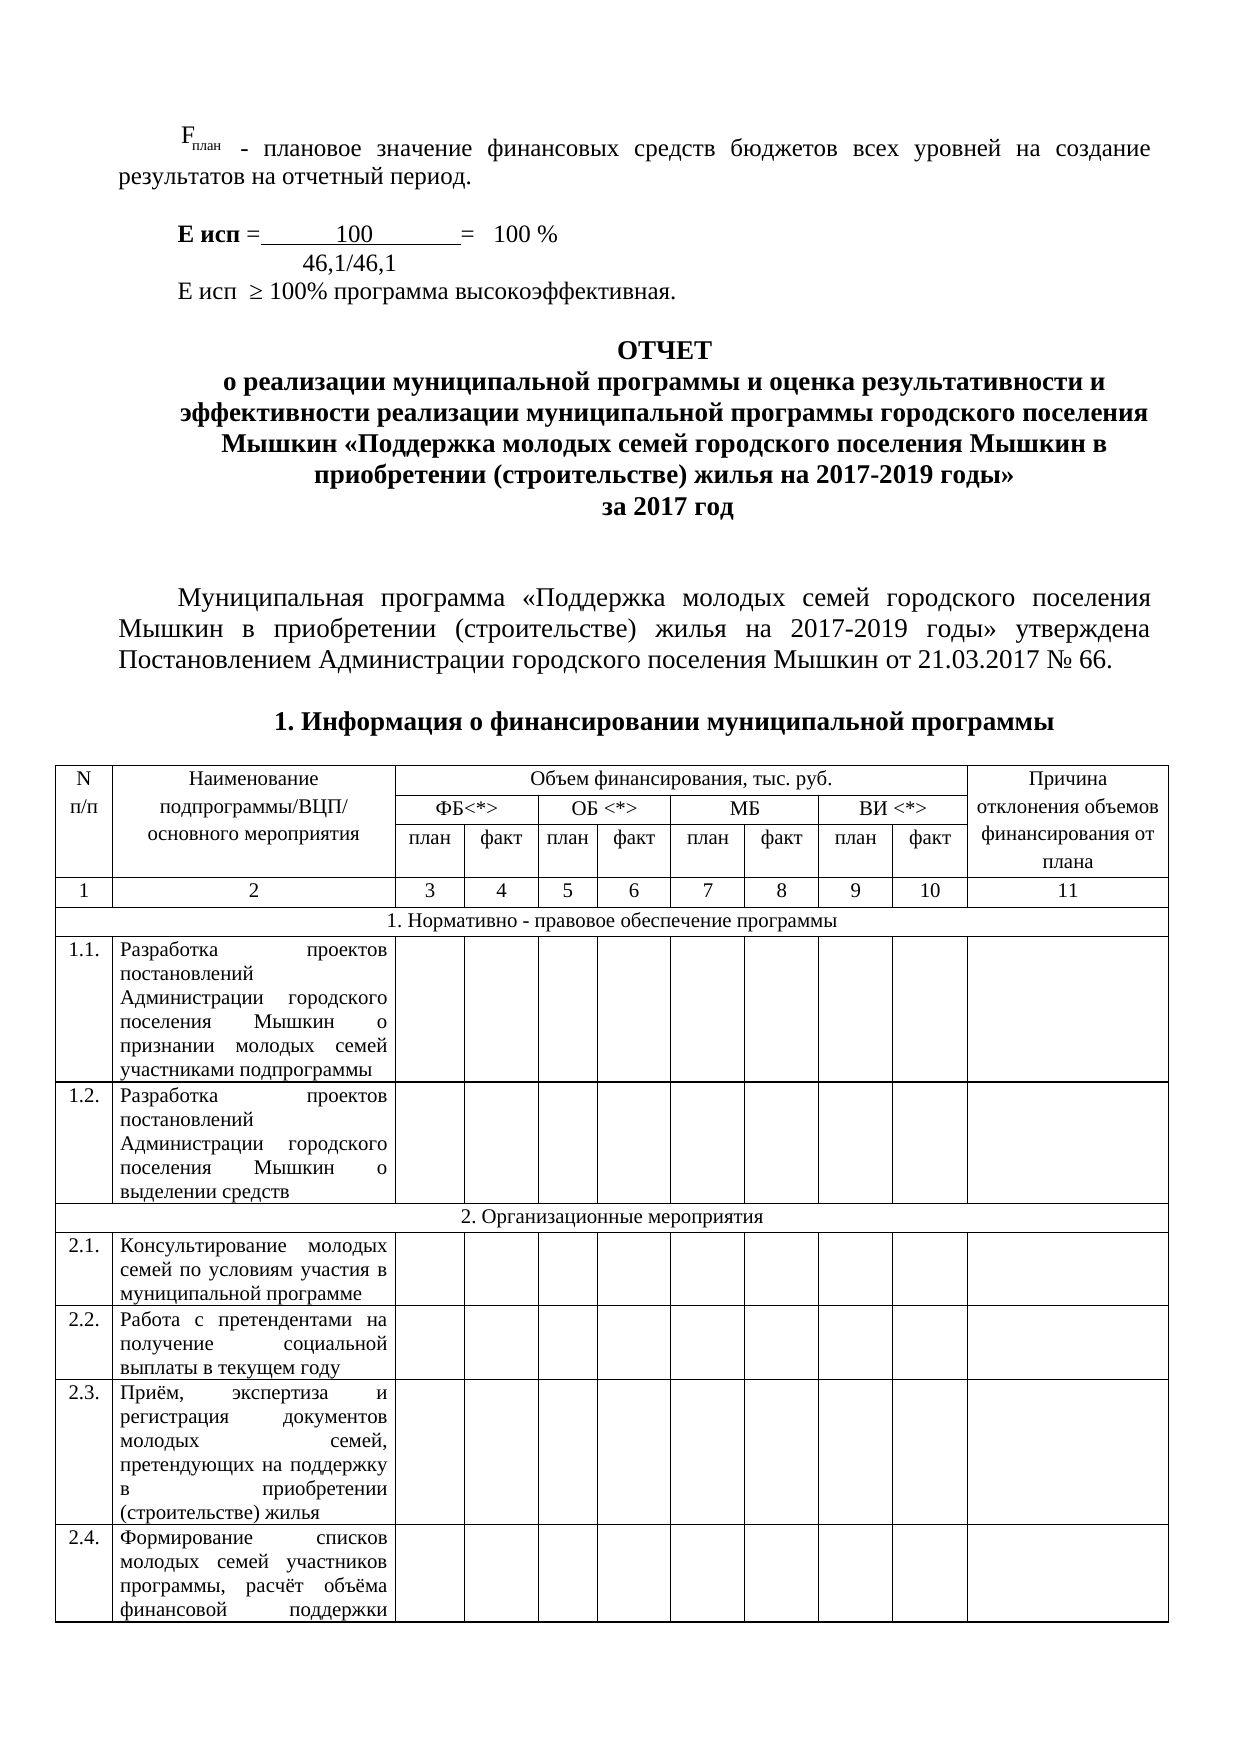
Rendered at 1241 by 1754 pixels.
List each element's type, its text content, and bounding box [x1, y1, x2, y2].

table_cell [465, 1083, 538, 1203]
table_cell 4 [465, 878, 538, 907]
table_cell [819, 1083, 892, 1203]
table_cell [671, 1233, 744, 1305]
table_cell [968, 1233, 1168, 1305]
table_cell [745, 937, 818, 1081]
table_cell 10 [893, 878, 967, 907]
table_cell [893, 1525, 967, 1621]
table_cell [819, 1233, 892, 1305]
text - плановое значение финансовых средств бюджетов всех уровней на создание результатов на отчетный период. [118, 118, 1152, 190]
table_cell ФБ<*> [396, 796, 538, 824]
table_cell [396, 1233, 464, 1305]
table_cell 6 [598, 878, 670, 907]
table_cell план [819, 825, 892, 877]
table_cell план [671, 825, 744, 877]
table_cell [968, 1525, 1168, 1621]
table_header Причина отклонения объемов финансирования от плана [968, 766, 1168, 877]
table_cell [745, 1525, 818, 1621]
table_cell [819, 1380, 892, 1524]
table_cell [539, 1306, 597, 1379]
text Муниципальная программа «Поддержка молодых семей городского поселения Мышкин в приобретении (строительстве) жилья на 2017-2019 годы» утверждена Постановлением Администрации городского поселения Мышкин от 21.03.2017 № 66. [118, 581, 1152, 674]
table_cell [598, 1233, 670, 1305]
table_cell ВИ <*> [819, 796, 967, 824]
table_cell [671, 1380, 744, 1524]
table_cell план [396, 825, 464, 877]
text 1. Информация о финансировании муниципальной программы [177, 705, 1152, 736]
table_cell 2 [113, 878, 395, 907]
table_cell 8 [745, 878, 818, 907]
table_header N п/п [56, 766, 112, 877]
table_cell [819, 1525, 892, 1621]
table_cell [819, 1306, 892, 1379]
table_cell Работа с претендентами на получение социальной выплаты в текущем году [113, 1306, 395, 1379]
table_cell 5 [539, 878, 597, 907]
table_cell [893, 1233, 967, 1305]
table_cell [598, 937, 670, 1081]
table_cell [893, 937, 967, 1081]
table_cell [465, 1380, 538, 1524]
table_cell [113, 1525, 395, 1621]
table_cell [396, 1525, 464, 1621]
table_cell [671, 1083, 744, 1203]
table_cell 1 [56, 878, 112, 907]
table_cell [968, 937, 1168, 1081]
table_cell [598, 1525, 670, 1621]
table_cell факт [745, 825, 818, 877]
table_cell Разработка проектов постановлений Администрации городского поселения Мышкин о признании молодых семей участниками подпрограммы [113, 937, 395, 1081]
table_cell [745, 1233, 818, 1305]
table_cell 2.1. [56, 1233, 112, 1305]
text за 2017 год [177, 489, 1152, 521]
table_cell [539, 1233, 597, 1305]
table_cell [968, 1083, 1168, 1203]
table_cell [465, 1525, 538, 1621]
table_cell 11 [968, 878, 1168, 907]
table_cell [598, 1306, 670, 1379]
table_cell [396, 1380, 464, 1524]
table_header Наименование подпрограммы/ВЦП/ основного мероприятия [113, 766, 395, 877]
table_cell факт [465, 825, 538, 877]
table_cell 1.2. [56, 1083, 112, 1203]
table_cell 1. Нормативно - правовое обеспечение программы [56, 908, 1168, 936]
table_cell ОБ <*> [539, 796, 670, 824]
table_cell [893, 1306, 967, 1379]
table_cell [745, 1380, 818, 1524]
table_cell [396, 1083, 464, 1203]
table_cell [598, 1380, 670, 1524]
table_cell [671, 937, 744, 1081]
table_cell [539, 1525, 597, 1621]
text 46,1/46,1 [118, 248, 1152, 276]
table_cell [671, 1306, 744, 1379]
table_cell 7 [671, 878, 744, 907]
table_header Объем финансирования, тыс. руб. [396, 766, 967, 794]
table_cell [745, 1083, 818, 1203]
table_cell Приём, экспертиза и регистрация документов молодых семей, претендующих на поддержку в приобретении (строительстве) жилья [113, 1380, 395, 1524]
text Е исп ≥ 100% программа высокоэффективная. [118, 276, 1152, 334]
table_cell 2. Организационные мероприятия [56, 1204, 1168, 1232]
table_cell [396, 1306, 464, 1379]
table_cell [539, 1083, 597, 1203]
table_cell [396, 937, 464, 1081]
table_cell [745, 1306, 818, 1379]
table_cell [539, 1380, 597, 1524]
table_cell 2.2. [56, 1306, 112, 1379]
table_cell [893, 1380, 967, 1524]
table_cell Разработка проектов постановлений Администрации городского поселения Мышкин о выделении средств [113, 1083, 395, 1203]
table_cell [465, 1306, 538, 1379]
text ОТЧЕТ [177, 334, 1152, 365]
table_cell МБ [671, 796, 818, 824]
table_cell 3 [396, 878, 464, 907]
table_cell факт [598, 825, 670, 877]
table_cell [968, 1306, 1168, 1379]
table_cell 9 [819, 878, 892, 907]
text Е исп = 100 = 100 % [118, 219, 1152, 248]
table_cell [968, 1380, 1168, 1524]
table_cell 2.3. [56, 1380, 112, 1524]
table_cell 1.1. [56, 937, 112, 1081]
table_cell [465, 937, 538, 1081]
table_cell [539, 937, 597, 1081]
table_cell [598, 1083, 670, 1203]
table_cell [465, 1233, 538, 1305]
table_cell [893, 1083, 967, 1203]
table_cell факт [893, 825, 967, 877]
table_cell 2.4. [56, 1525, 112, 1621]
table_cell [819, 937, 892, 1081]
table_cell [671, 1525, 744, 1621]
table_cell план [539, 825, 597, 877]
table_cell Консультирование молодых семей по условиям участия в муниципальной программе [113, 1233, 395, 1305]
text о реализации муниципальной программы и оценка результативности и эффективности реализации муниципальной программы городского поселения Мышкин «Поддержка молодых семей городского поселения Мышкин в приобретении (строительстве) жилья на 2017-2019 годы» [177, 365, 1152, 489]
